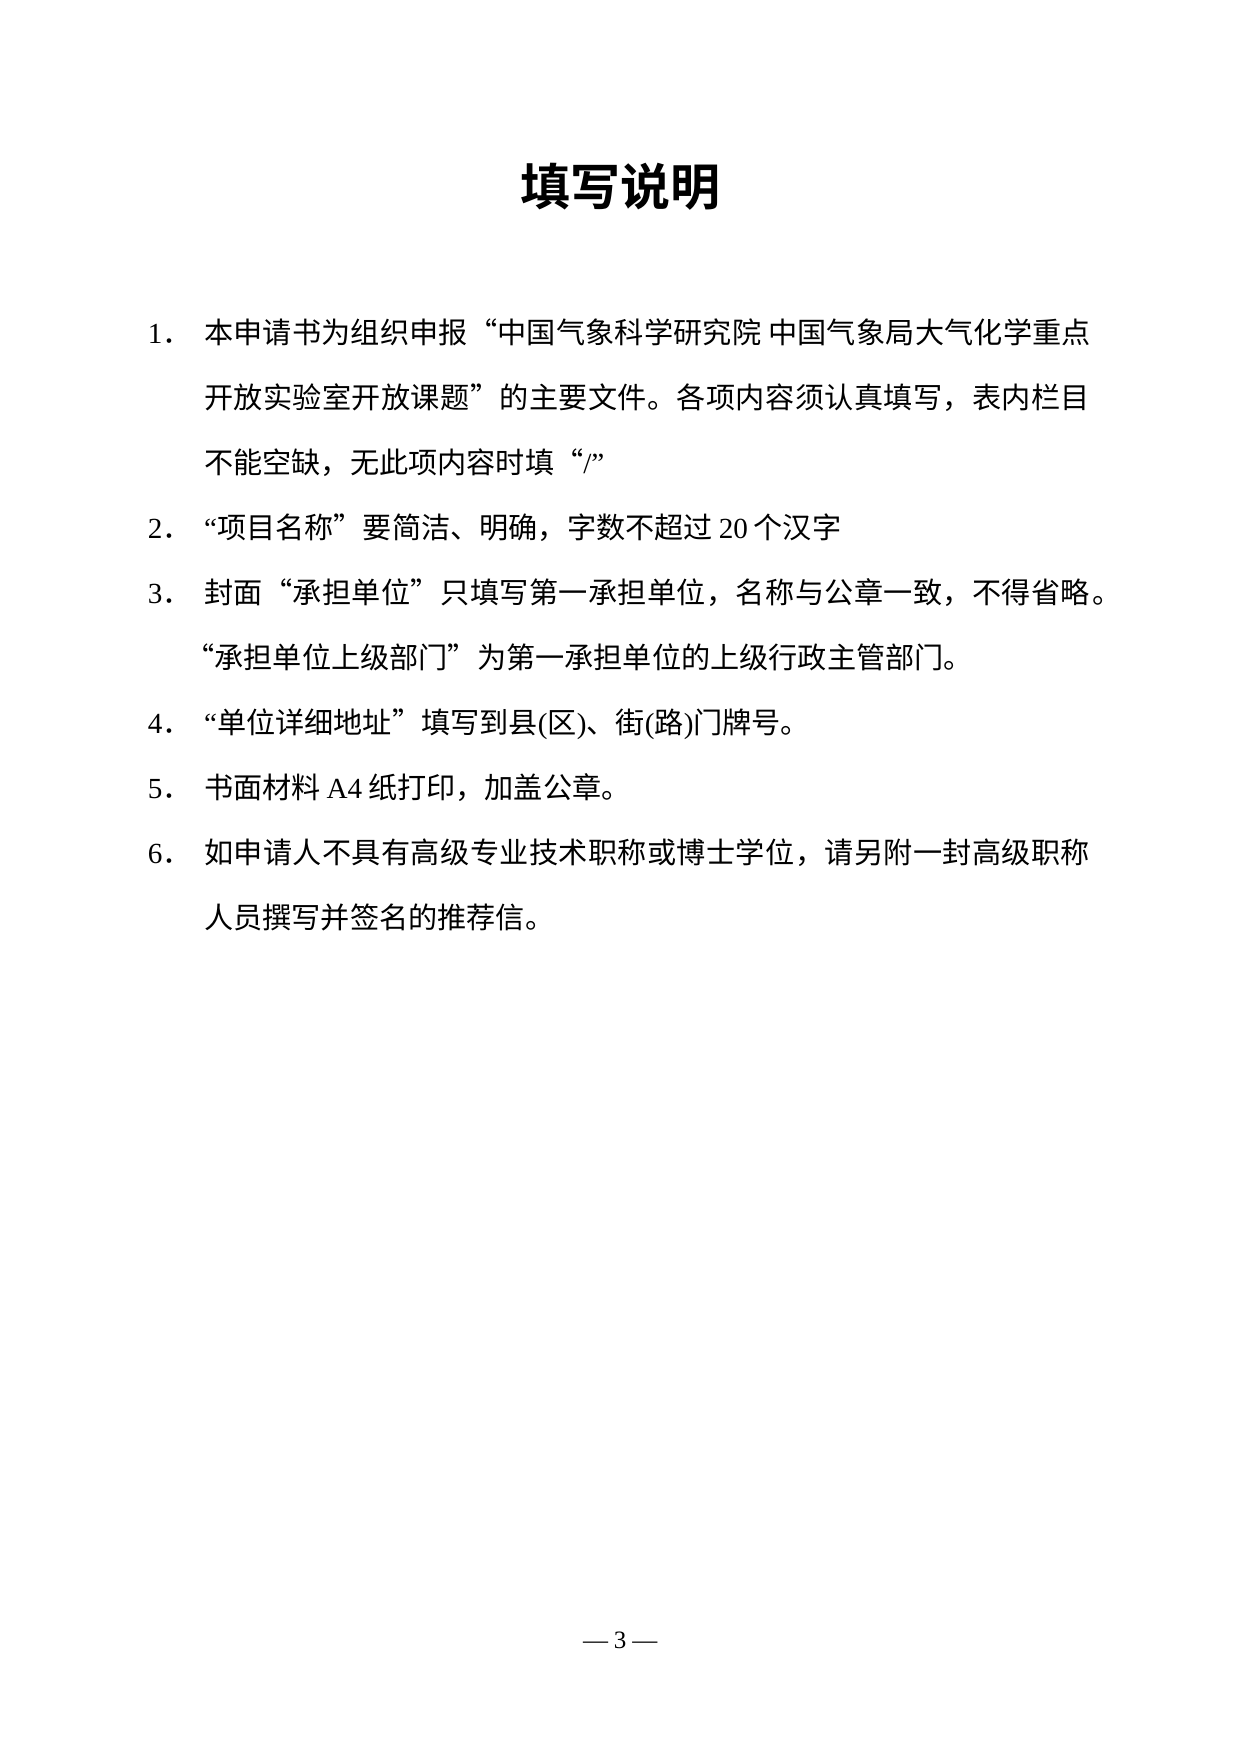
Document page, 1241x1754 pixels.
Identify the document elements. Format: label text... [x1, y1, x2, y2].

text 填写说明 [148, 135, 1092, 233]
list 书面材料A4纸打印，加盖公章。 [148, 753, 1092, 818]
list “单位详细地址”填写到县(区)、街(路)门牌号。 [148, 688, 1092, 753]
list 封面“承担单位”只填写第一承担单位，名称与公章一致，不得省略。“承担单位上级部门”为第一承担单位的上级行政主管部门。 [148, 558, 1092, 688]
list 本申请书为组织申报“中国气象科学研究院 中国气象局大气化学重点开放实验室开放课题”的主要文件。各项内容须认真填写，表内栏目不能空缺，无此项内容时填“/” [148, 298, 1092, 493]
list 如申请人不具有高级专业技术职称或博士学位，请另附一封高级职称人员撰写并签名的推荐信。 [148, 818, 1092, 948]
list “项目名称”要简洁、明确，字数不超过20个汉字 [148, 493, 1092, 558]
